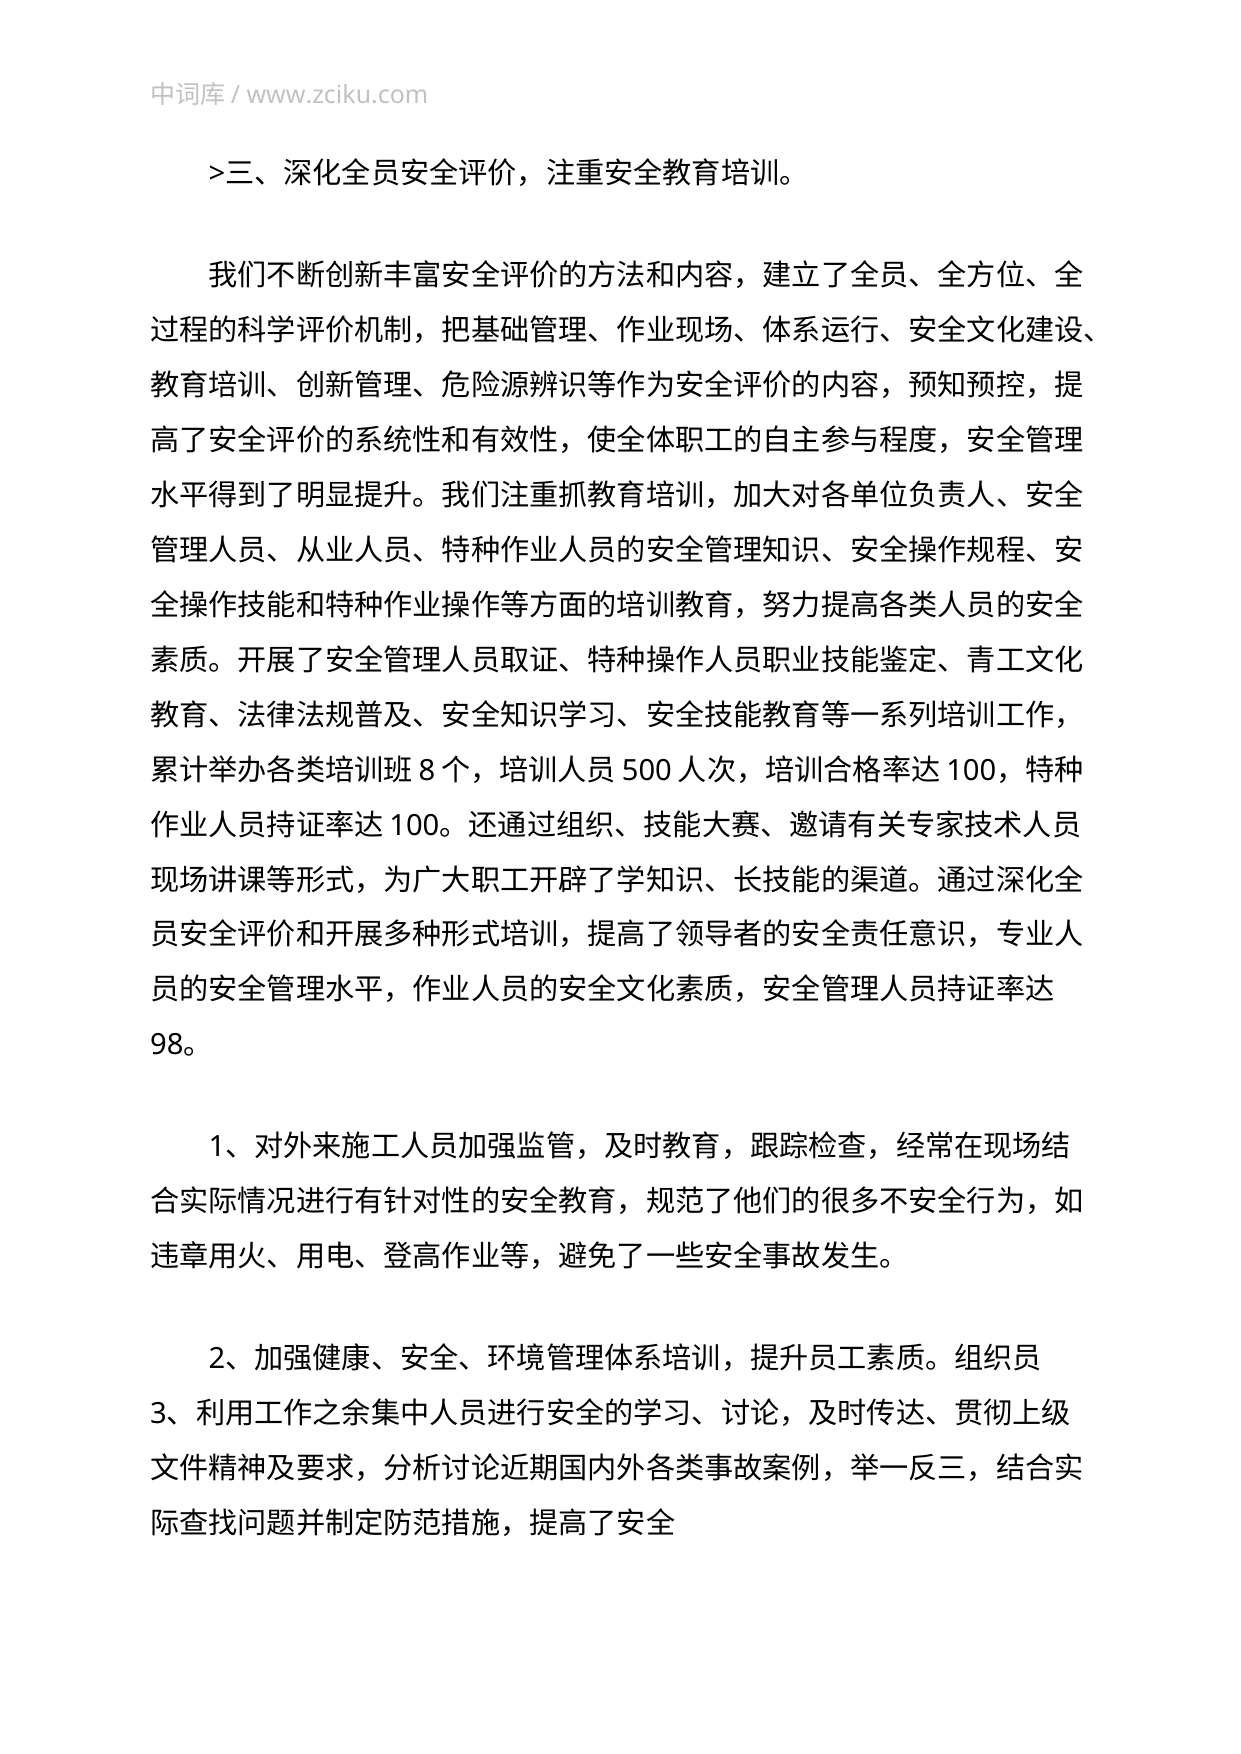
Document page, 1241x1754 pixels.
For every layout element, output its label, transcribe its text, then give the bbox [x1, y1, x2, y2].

text 2、加强健康、安全、环境管理体系培训，提升员工素质。组织员3、利用工作之余集中人员进行安全的学习、讨论，及时传达、贯彻上级文件精神及要求，分析讨论近期国内外各类事故案例，举一反三，结合实际查找问题并制定防范措施，提高了安全 [150, 1334, 1090, 1542]
text 我们不断创新丰富安全评价的方法和内容，建立了全员、全方位、全过程的科学评价机制，把基础管理、作业现场、体系运行、安全文化建设、教育培训、创新管理、危险源辨识等作为安全评价的内容，预知预控，提高了安全评价的系统性和有效性，使全体职工的自主参与程度，安全管理水平得到了明显提升。我们注重抓教育培训，加大对各单位负责人、安全管理人员、从业人员、特种作业人员的安全管理知识、安全操作规程、安全操作技能和特种作业操作等方面的培训教育，努力提高各类人员的安全素质。开展了安全管理人员取证、特种操作人员职业技能鉴定、青工文化教育、法律法规普及、安全知识学习、安全技能教育等一系列培训工作，累计举办各类培训班8个，培训人员500人次，培训合格率达100，特种作业人员持证率达100。还通过组织、技能大赛、邀请有关专家技术人员现场讲课等形式，为广大职工开辟了学知识、长技能的渠道。通过深化全员安全评价和开展多种形式培训，提高了领导者的安全责任意识，专业人员的安全管理水平，作业人员的安全文化素质，安全管理人员持证率达98。 [150, 252, 1090, 1063]
text 1、对外来施工人员加强监管，及时教育，跟踪检查，经常在现场结合实际情况进行有针对性的安全教育，规范了他们的很多不安全行为，如违章用火、用电、登高作业等，避免了一些安全事故发生。 [150, 1123, 1090, 1275]
text >三、深化全员安全评价，注重安全教育培训。 [150, 150, 1090, 192]
